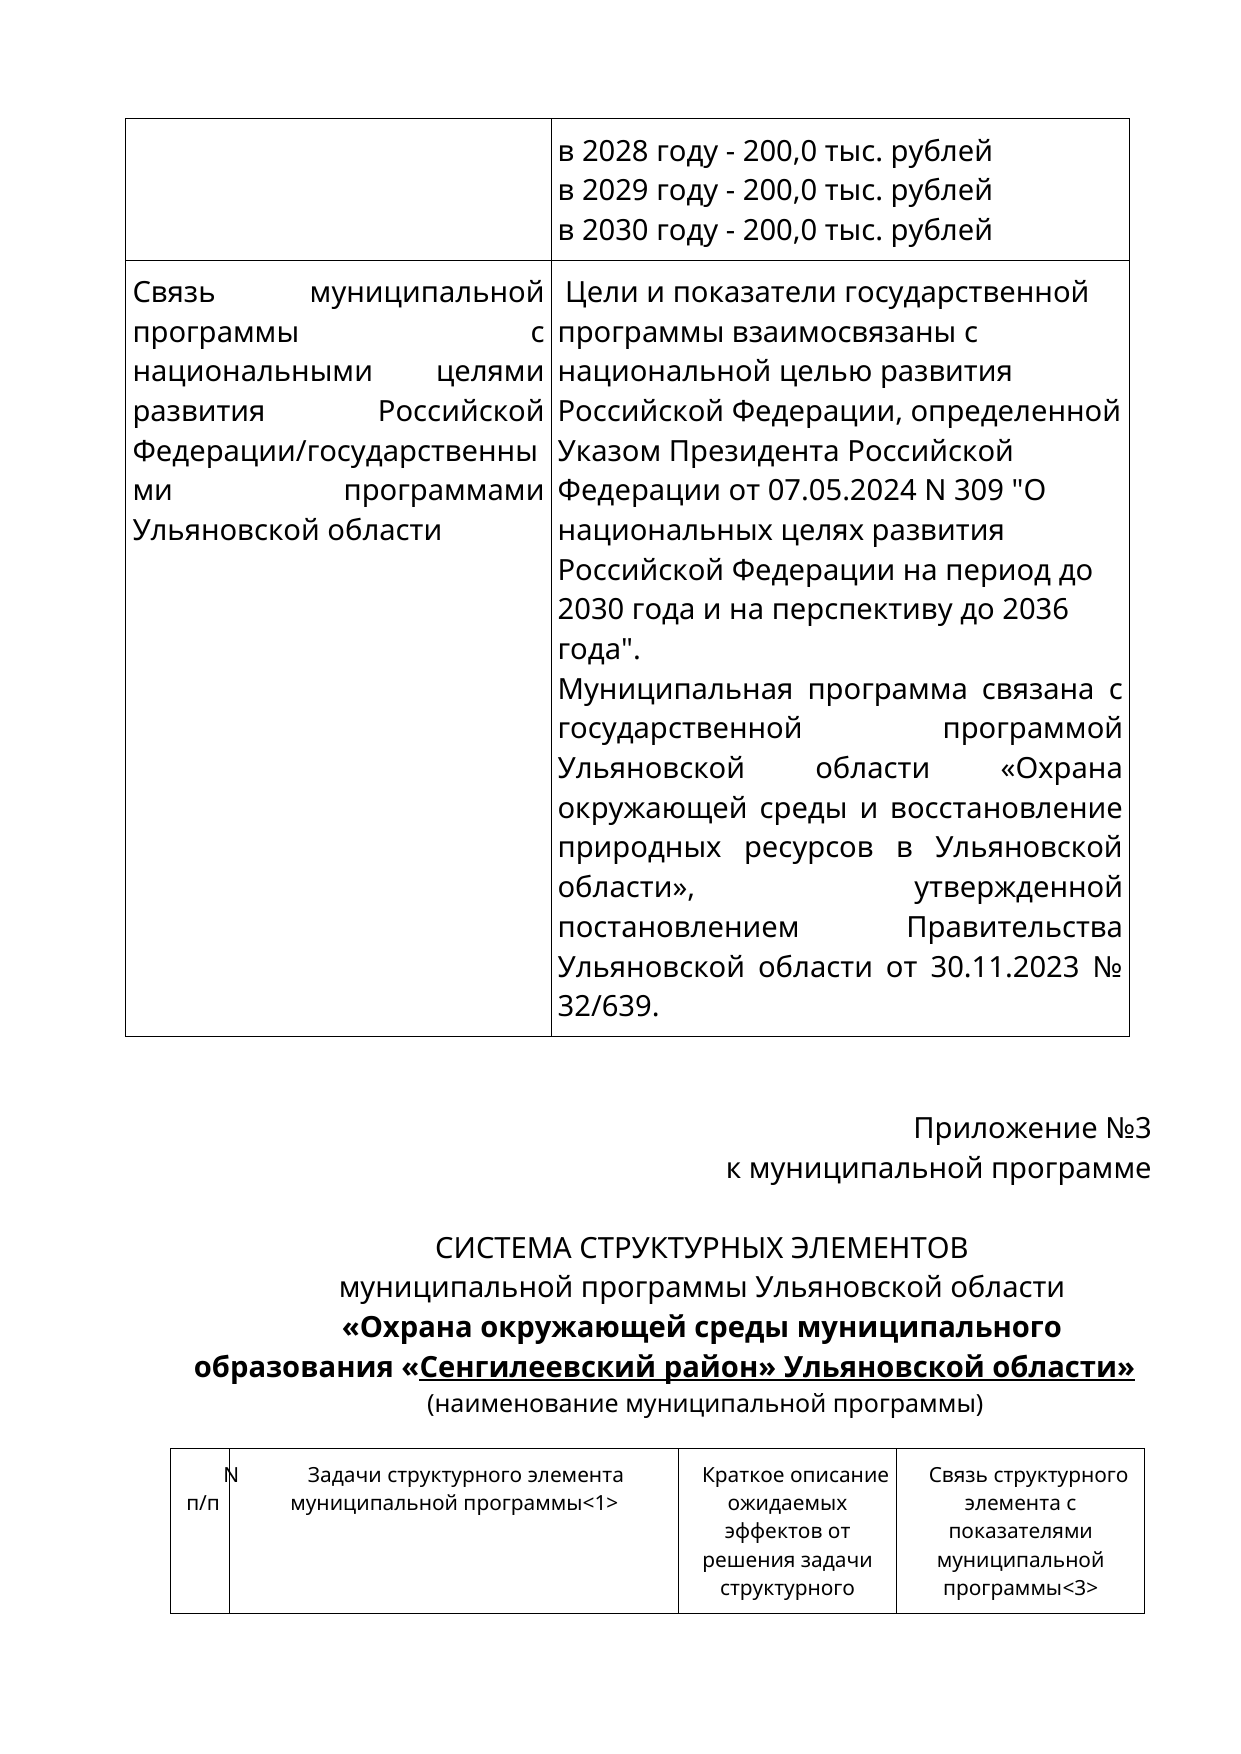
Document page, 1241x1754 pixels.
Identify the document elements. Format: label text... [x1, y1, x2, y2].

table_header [230, 1449, 678, 1613]
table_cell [126, 119, 551, 259]
text (наименование муниципальной программы) [177, 1386, 1152, 1420]
text к муниципальной программе [177, 1147, 1152, 1187]
text муниципальной программы Ульяновской области [177, 1267, 1152, 1306]
table_header N п/п [171, 1449, 229, 1613]
table_cell Связь муниципальной программы с национальными целями развития Российской Федерации/государственными программами Ульяновской области [126, 261, 551, 1036]
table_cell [552, 119, 1129, 259]
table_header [679, 1449, 896, 1613]
text Приложение №3 [177, 1108, 1152, 1147]
text СИСТЕМА СТРУКТУРНЫХ ЭЛЕМЕНТОВ [177, 1227, 1152, 1267]
table_cell Цели и показатели государственной программы взаимосвязаны с национальной целью развития Российской Федерации, определенной Указом Президента Российской Федерации от 07.05.2024 N 309 "О национальных целях развития Российской Федерации на период до 2030 года и на перспективу до 2036 года". Муниципальная программа связана с государственной программой Ульяновской области «Охрана окружающей среды и восстановление природных ресурсов в Ульяновской области», утвержденной постановлением Правительства Ульяновской области от 30.11.2023 № 32/639. [552, 261, 1129, 1036]
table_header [897, 1449, 1144, 1613]
text «Охрана окружающей среды муниципального образования «Сенгилеевский район» Ульяновской области» [177, 1306, 1152, 1386]
